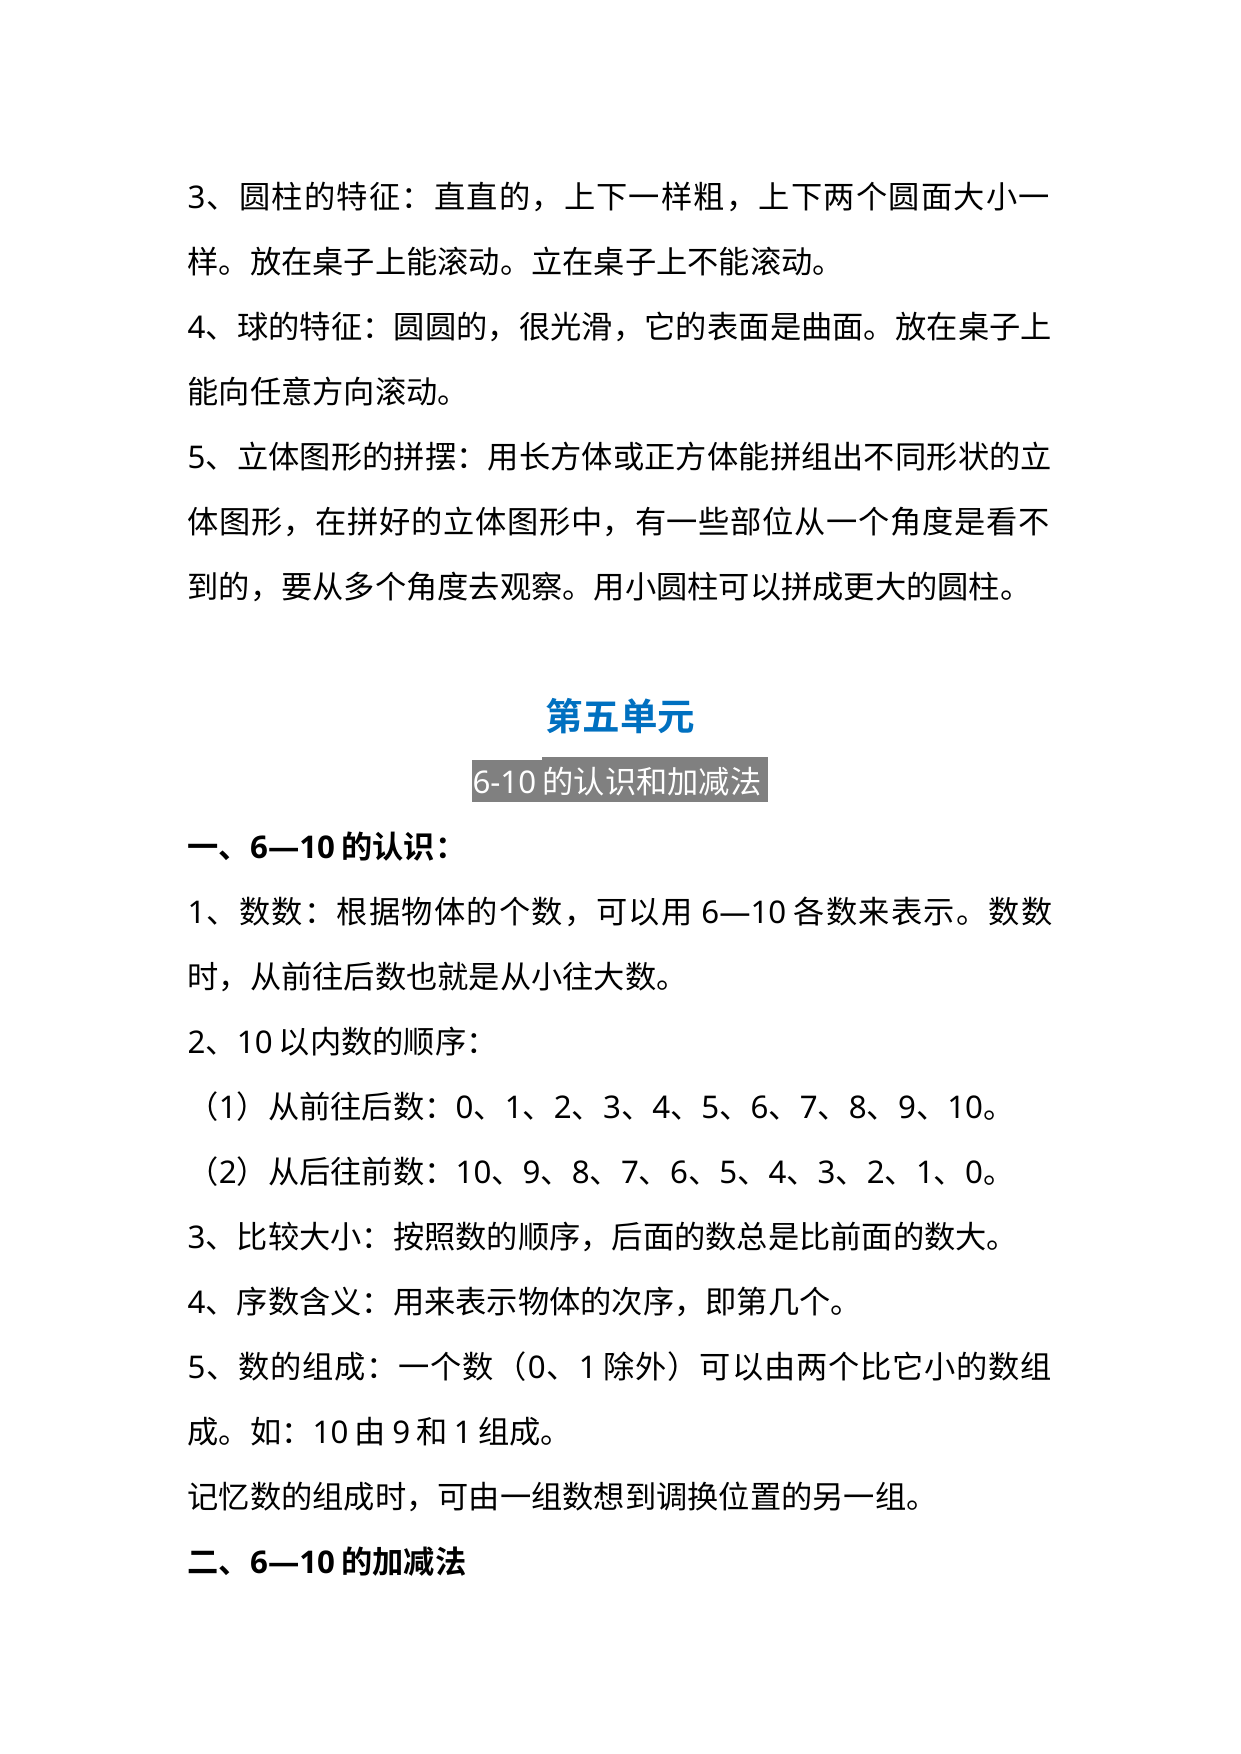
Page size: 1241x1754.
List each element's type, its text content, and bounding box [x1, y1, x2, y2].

text 4、球的特征：圆圆的，很光滑，它的表面是曲面。放在桌子上能向任意方向滚动。 [187, 292, 1053, 422]
text （2）从后往前数：10、9、8、7、6、5、4、3、2、1、0。 [187, 1137, 1053, 1202]
text 2、10以内数的顺序： [187, 1007, 1053, 1072]
text 第五单元 6-10的认识和加减法 [187, 617, 1053, 812]
text 1、数数：根据物体的个数，可以用6—10各数来表示。数数时，从前往后数也就是从小往大数。 [187, 877, 1053, 1007]
text 一、6—10的认识： [187, 812, 1053, 877]
text 3、圆柱的特征：直直的，上下一样粗，上下两个圆面大小一样。放在桌子上能滚动。立在桌子上不能滚动。 [187, 162, 1053, 292]
text 4、序数含义：用来表示物体的次序，即第几个。 [187, 1267, 1053, 1332]
text 3、比较大小：按照数的顺序，后面的数总是比前面的数大。 [187, 1202, 1053, 1267]
text 记忆数的组成时，可由一组数想到调换位置的另一组。 [187, 1462, 1053, 1527]
text （1）从前往后数：0、1、2、3、4、5、6、7、8、9、10。 [187, 1072, 1053, 1137]
text 5、立体图形的拼摆：用长方体或正方体能拼组出不同形状的立体图形，在拼好的立体图形中，有一些部位从一个角度是看不到的，要从多个角度去观察。用小圆柱可以拼成更大的圆柱。 [187, 422, 1053, 617]
text 二、6—10的加减法 [187, 1527, 1053, 1592]
text 5、数的组成：一个数（0、1除外）可以由两个比它小的数组成。如：10由9和1组成。 [187, 1332, 1053, 1462]
